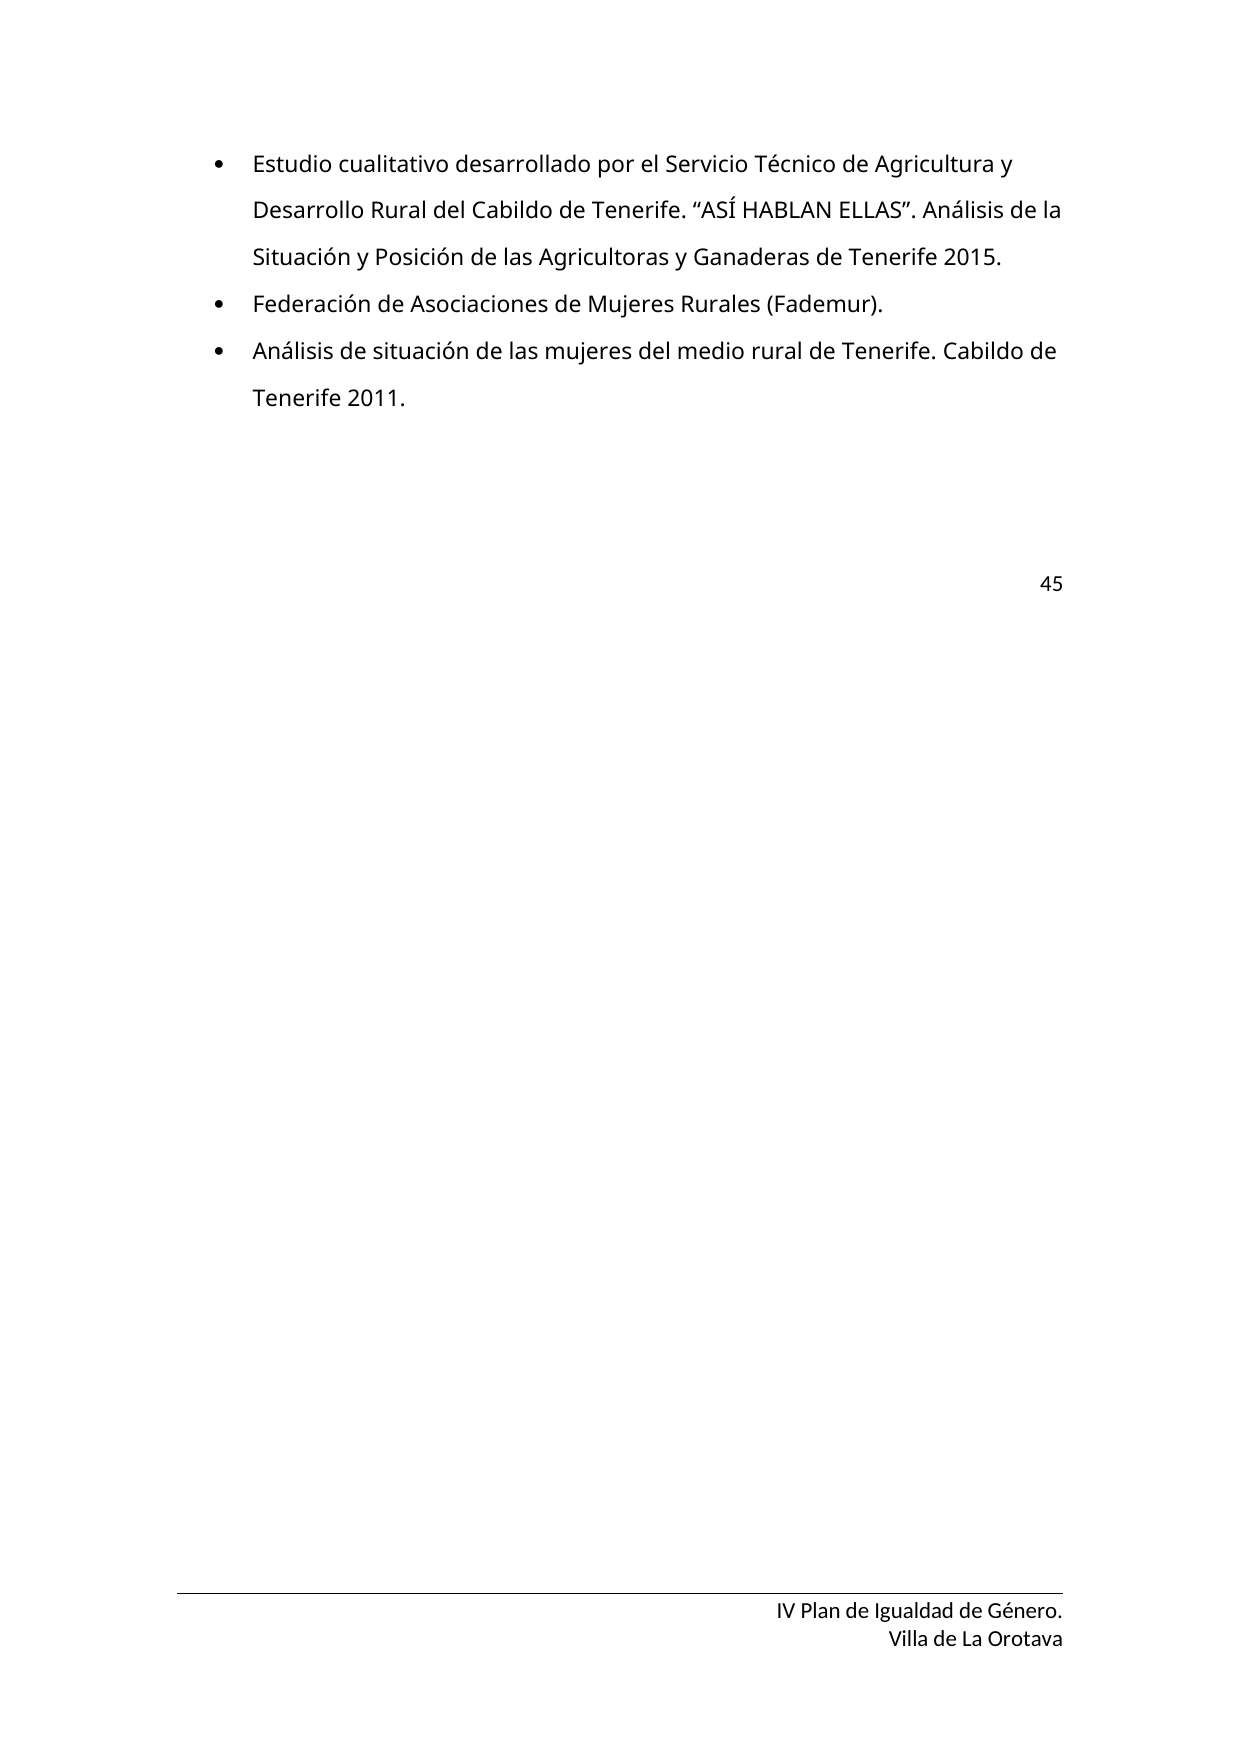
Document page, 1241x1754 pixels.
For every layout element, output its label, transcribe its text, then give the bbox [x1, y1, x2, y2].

list Análisis de situación de las mujeres del medio rural de Tenerife. Cabildo de Tenerife 2011. [215, 335, 1063, 413]
text 45 [177, 569, 1063, 597]
list Federación de Asociaciones de Mujeres Rurales (Fademur). [215, 288, 1063, 319]
list Estudio cualitativo desarrollado por el Servicio Técnico de Agricultura y Desarrollo Rural del Cabildo de Tenerife. “ASÍ HABLAN ELLAS”. Análisis de la Situación y Posición de las Agricultoras y Ganaderas de Tenerife 2015. [215, 148, 1063, 273]
